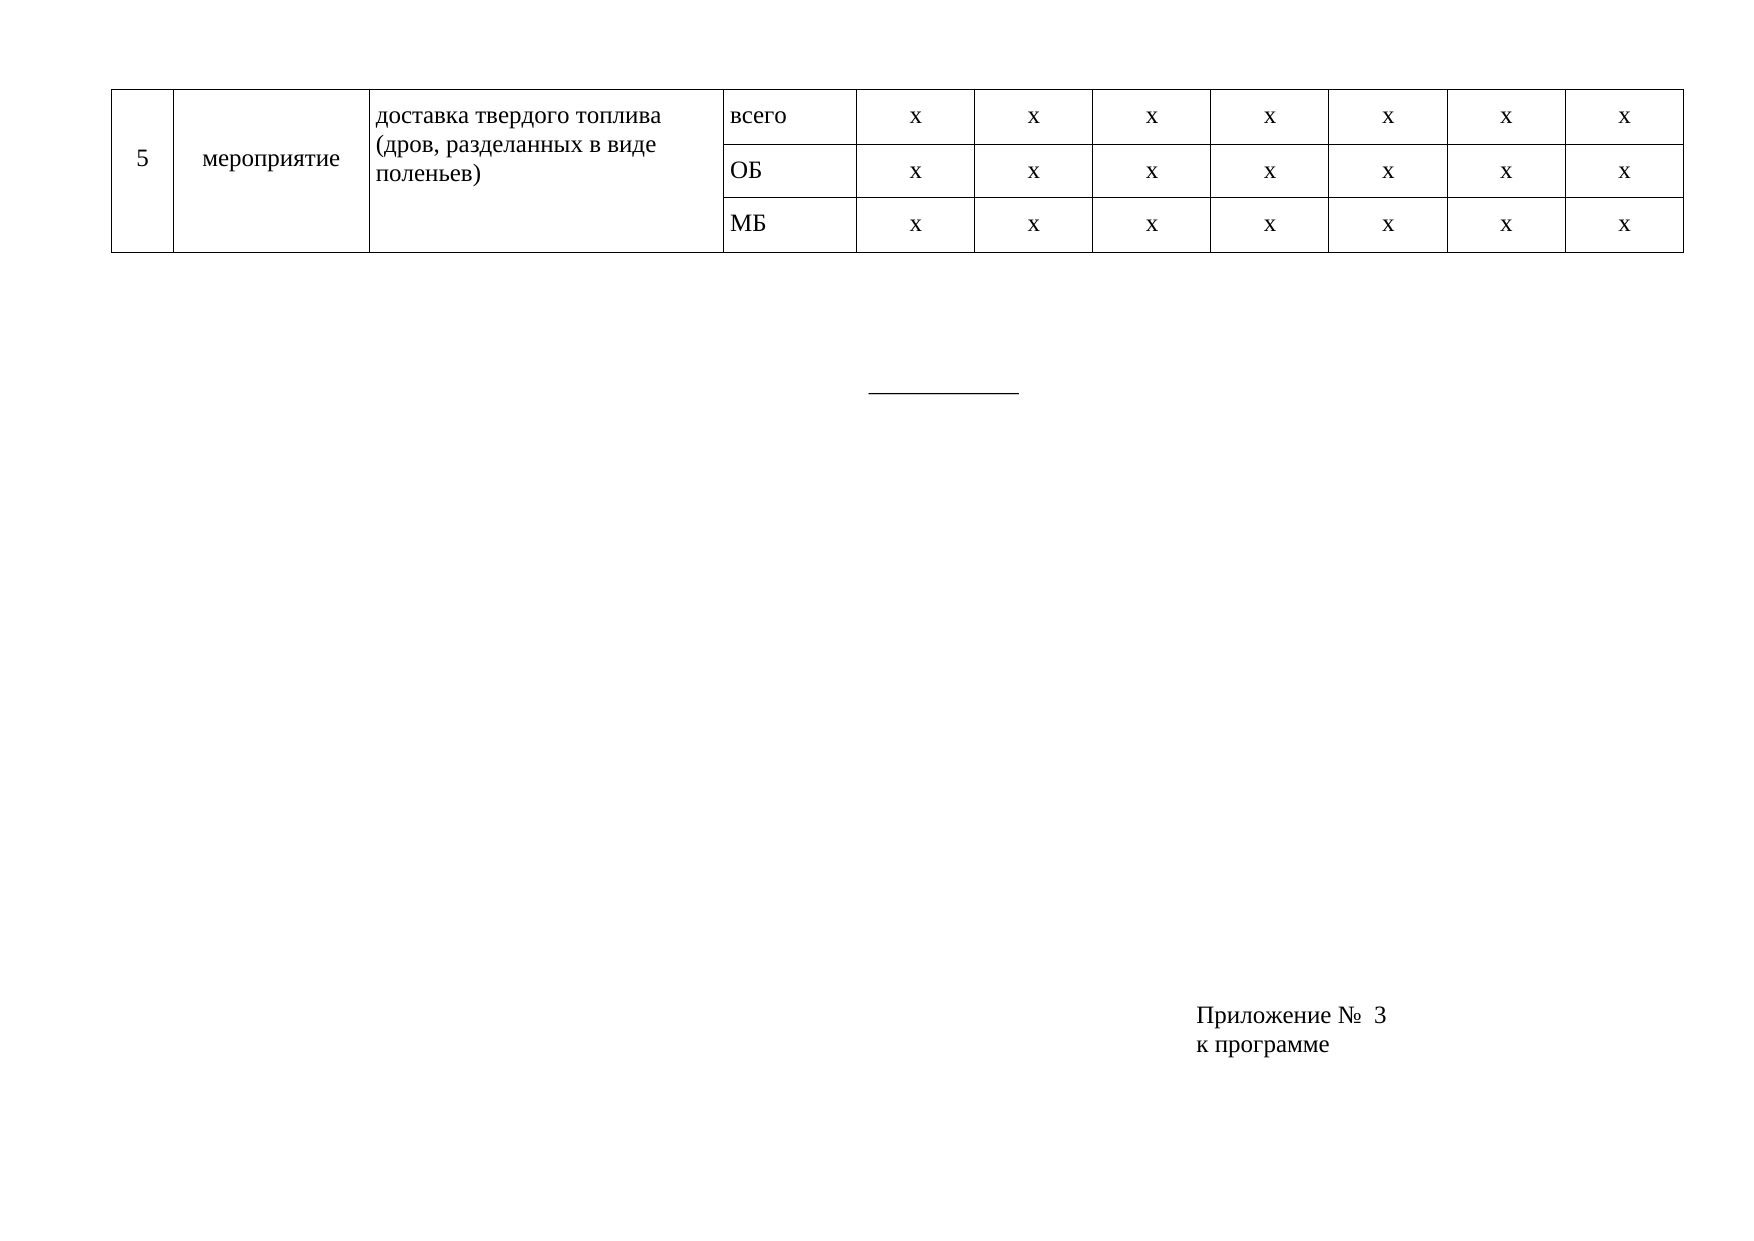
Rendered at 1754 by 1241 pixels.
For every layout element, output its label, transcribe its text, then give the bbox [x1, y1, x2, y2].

table_cell х [1566, 198, 1683, 252]
text ____________ [192, 368, 1695, 397]
text к программе [1196, 1029, 1695, 1058]
table_cell x [1448, 198, 1565, 252]
table_cell x [857, 145, 974, 197]
table_cell x [1211, 90, 1328, 144]
table_cell x [1329, 198, 1447, 252]
text Приложение № 3 [1196, 1000, 1695, 1029]
table_cell x [1566, 145, 1683, 197]
table_cell x [1093, 198, 1210, 252]
table_cell x [1329, 90, 1447, 144]
table_cell мероприятие [174, 90, 369, 252]
table_cell 5 [112, 90, 173, 252]
table_cell х [975, 90, 1092, 144]
table_cell x [1329, 145, 1447, 197]
table_cell доставка твердого топлива (дров, разделанных в виде поленьев) [370, 90, 723, 252]
table_cell x [1448, 145, 1565, 197]
table_cell х [1566, 90, 1683, 144]
table_cell МБ [724, 198, 856, 252]
table_cell х [975, 198, 1092, 252]
table_cell х [857, 198, 974, 252]
table_cell x [975, 145, 1092, 197]
table_cell x [1093, 145, 1210, 197]
table_cell ОБ [724, 145, 856, 197]
table_cell всего [724, 90, 856, 144]
table_cell x [1211, 198, 1328, 252]
table_cell x [1211, 145, 1328, 197]
table_cell x [1093, 90, 1210, 144]
table_cell x [1448, 90, 1565, 144]
table_cell х [857, 90, 974, 144]
